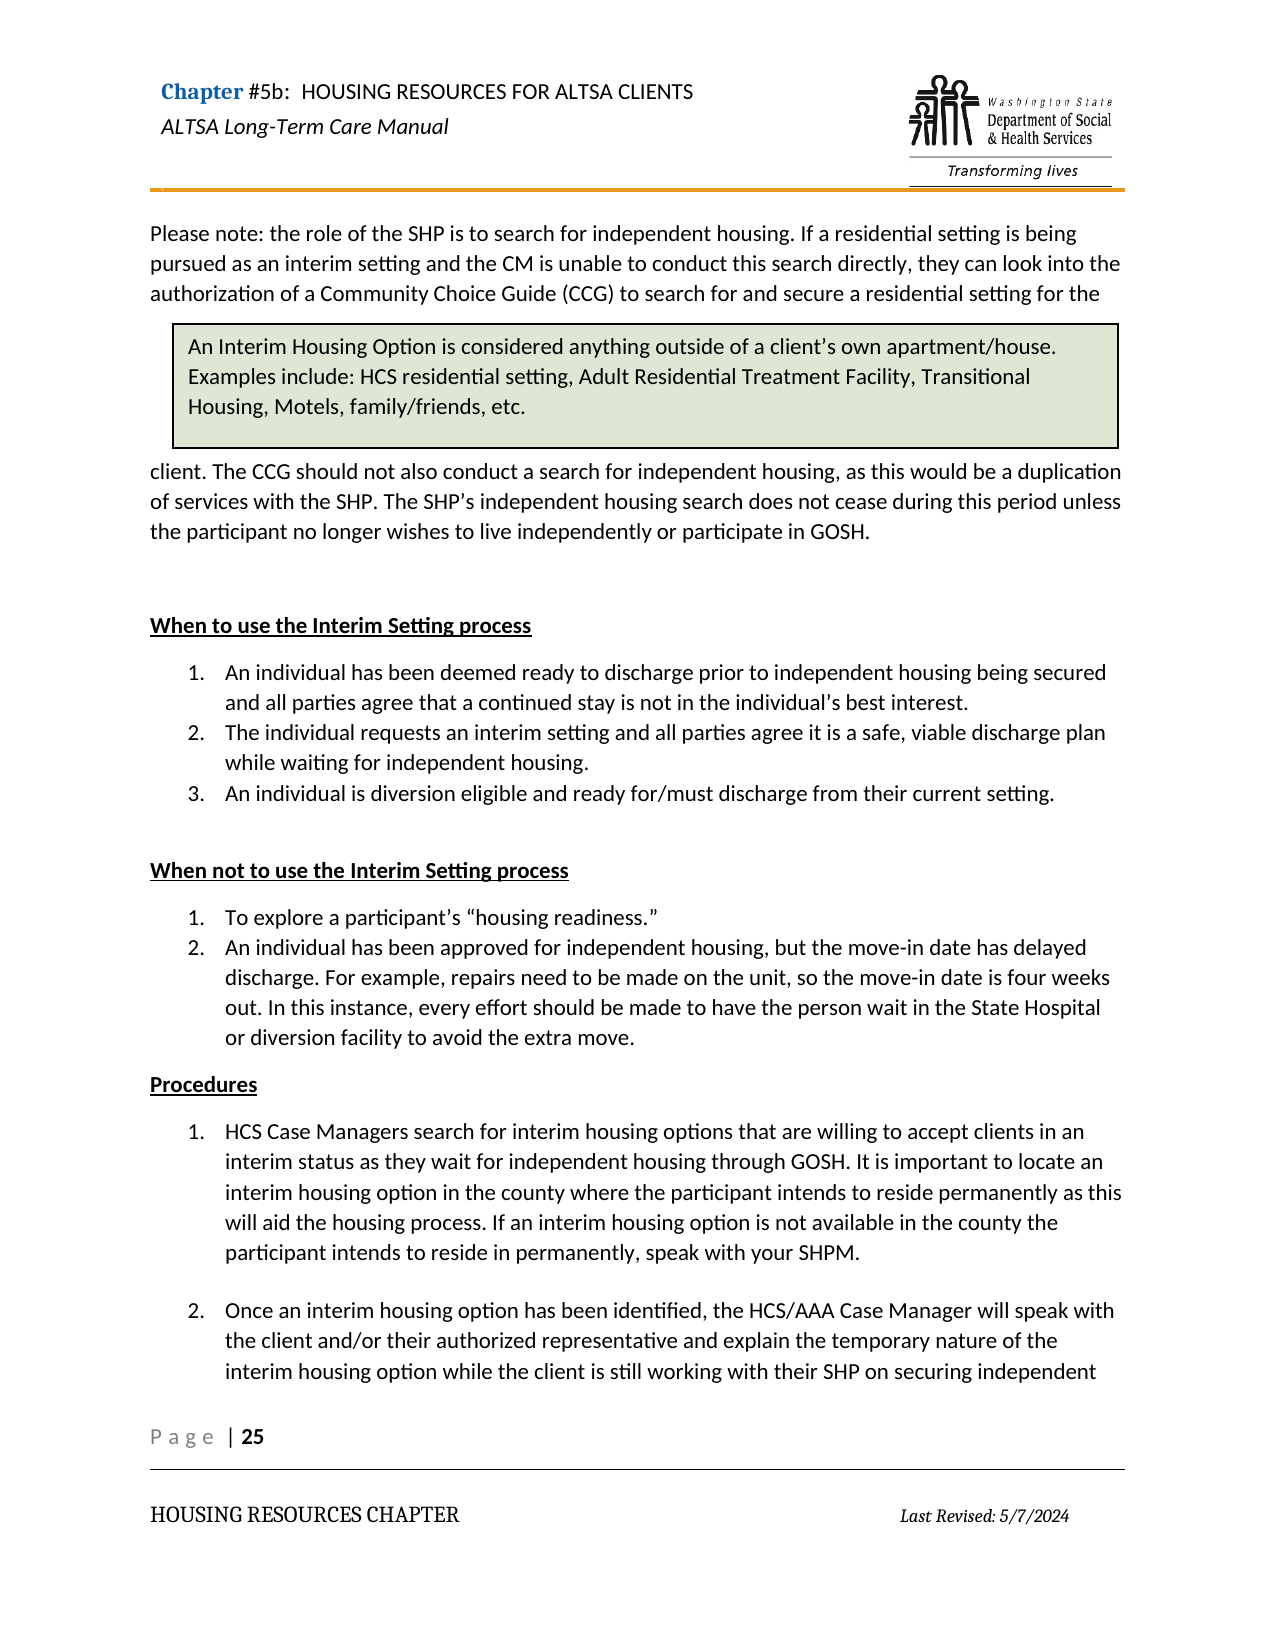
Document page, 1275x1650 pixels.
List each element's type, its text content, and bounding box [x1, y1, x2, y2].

list An individual is diversion eligible and ready for/must discharge from their current setting. [187, 779, 1125, 807]
list The individual requests an interim setting and all parties agree it is a safe, viable discharge plan while waiting for independent housing. [187, 718, 1125, 777]
list An individual has been deemed ready to discharge prior to independent housing being secured and all parties agree that a continued stay is not in the individual’s best interest. [187, 658, 1125, 716]
list HCS Case Managers search for interim housing options that are willing to accept clients in an interim status as they wait for independent housing through GOSH. It is important to locate an interim housing option in the county where the participant intends to reside permanently as this will aid the housing process. If an interim housing option is not available in the county the participant intends to reside in permanently, speak with your SHPM. [187, 1117, 1125, 1266]
text Please note: the role of the SHP is to search for independent housing. If a residential setting is being pursued as an interim setting and the CM is unable to conduct this search directly, they can look into the authorization of a Community Choice Guide (CCG) to search for and secure a residential setting for the client. The CCG should not also conduct a search for independent housing, as this would be a duplication of services with the SHP. The SHP’s independent housing search does not cease during this period unless the participant no longer wishes to live independently or participate in GOSH. [150, 219, 1125, 545]
picture [907, 75, 1113, 188]
list To explore a participant’s “housing readiness.” [187, 903, 1125, 931]
text When not to use the Interim Setting process [150, 856, 1125, 884]
list An individual has been approved for independent housing, but the move-in date has delayed discharge. For example, repairs need to be made on the unit, so the move-in date is four weeks out. In this instance, every effort should be made to have the person wait in the State Hospital or diversion facility to avoid the extra move. [187, 933, 1125, 1052]
text Procedures [150, 1070, 1125, 1098]
text When to use the Interim Setting process [150, 611, 1125, 639]
